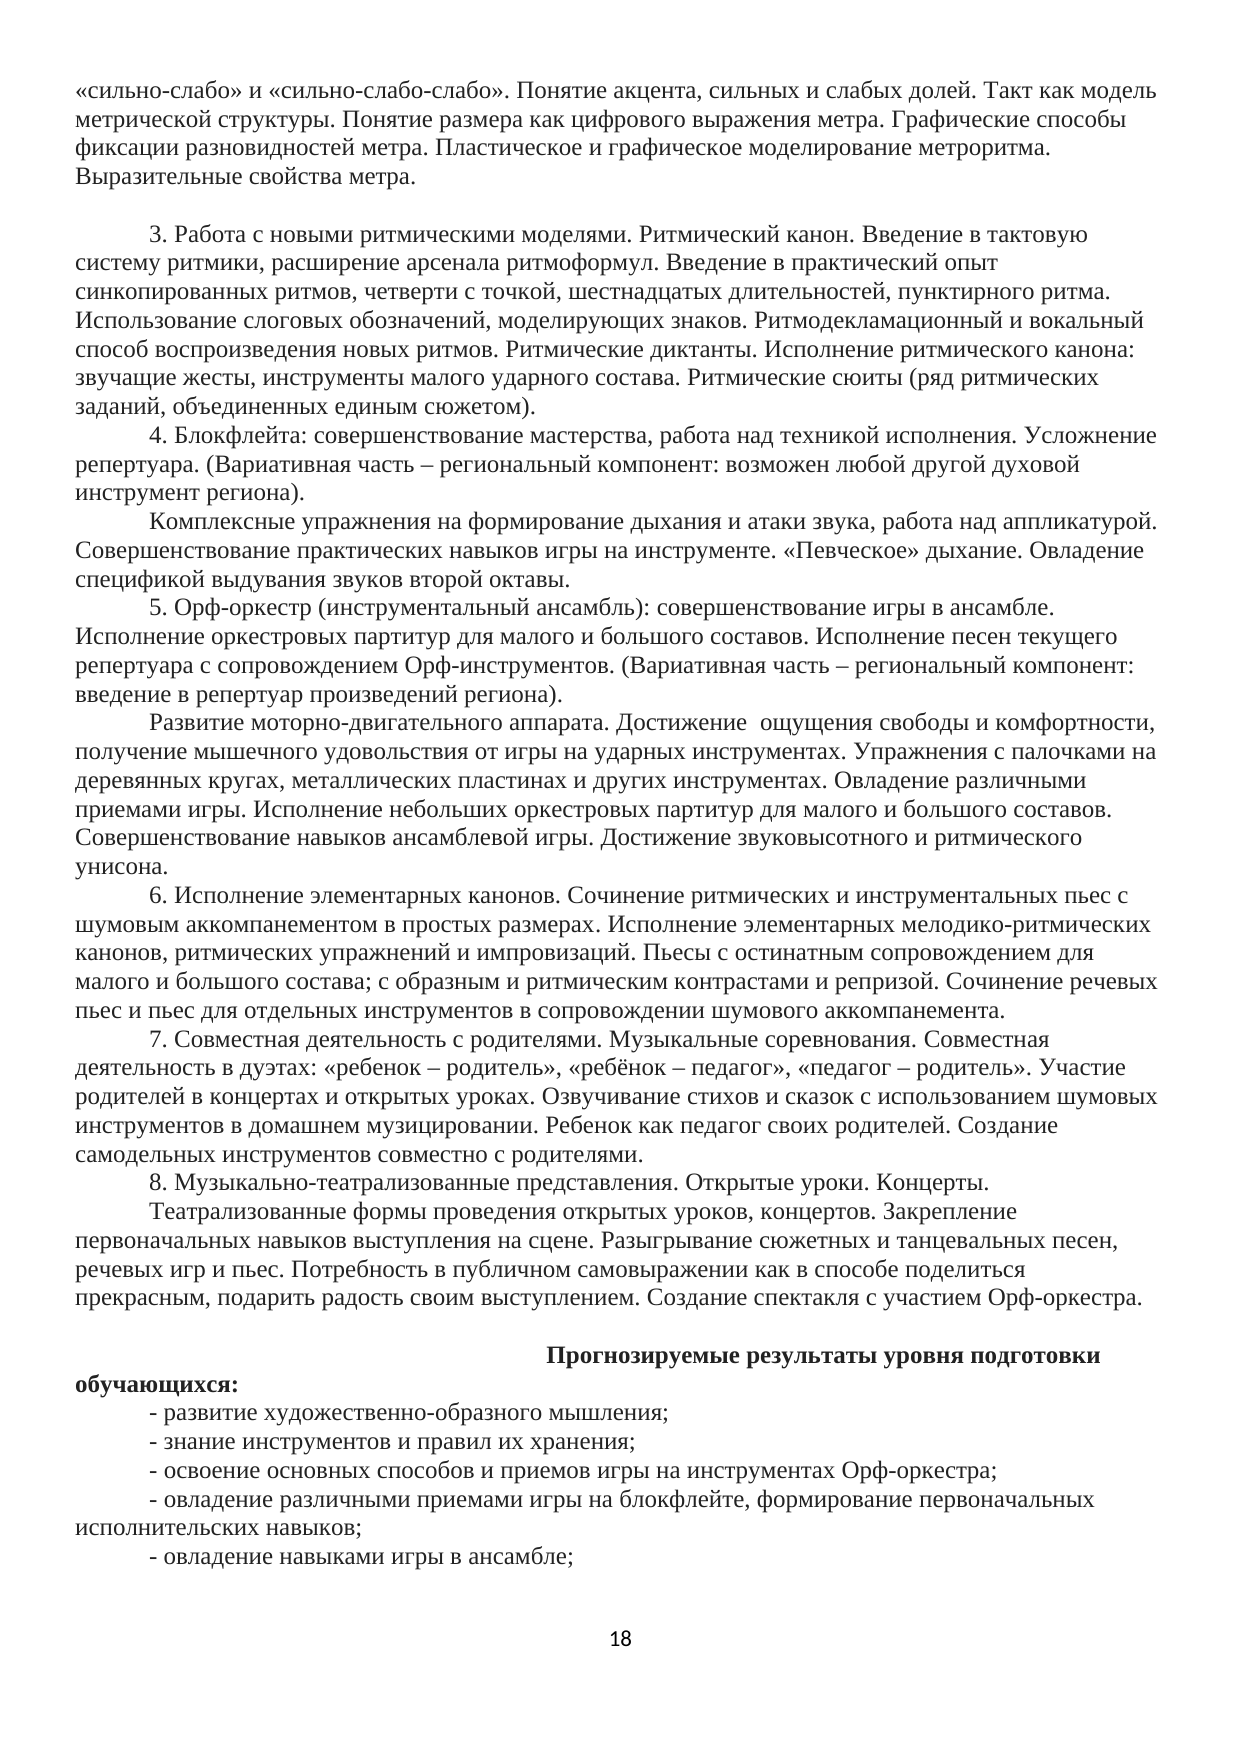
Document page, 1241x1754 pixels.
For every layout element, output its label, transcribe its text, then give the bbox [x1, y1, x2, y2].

text - знание инструментов и правил их хранения; [75, 1426, 1165, 1455]
text - развитие художественно-образного мышления; [75, 1397, 1165, 1426]
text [75, 75, 1165, 190]
text 4. Блокфлейта: совершенствование мастерства, работа над техникой исполнения. Усложнение репертуара. (Вариативная часть – региональный компонент: возможен любой другой духовой инструмент региона). [75, 420, 1165, 506]
text - овладение навыками игры в ансамбле; [75, 1541, 1165, 1570]
text Театрализованные формы проведения открытых уроков, концертов. Закрепление первоначальных навыков выступления на сцене. Разыгрывание сюжетных и танцевальных песен, речевых игр и пьес. Потребность в публичном самовыражении как в способе поделиться прекрасным, подарить радость своим выступлением. Создание спектакля с участием Орф-оркестра. [75, 1196, 1165, 1311]
text 7. Совместная деятельность с родителями. Музыкальные соревнования. Совместная деятельность в дуэтах: «ребенок – родитель», «ребёнок – педагог», «педагог – родитель». Участие родителей в концертах и открытых уроках. Озвучивание стихов и сказок с использованием шумовых инструментов в домашнем музицировании. Ребенок как педагог своих родителей. Создание самодельных инструментов совместно с родителями. [75, 1024, 1165, 1167]
text - овладение различными приемами игры на блокфлейте, формирование первоначальных исполнительских навыков; [75, 1484, 1165, 1541]
text Прогнозируемые результаты уровня подготовки обучающихся: [75, 1340, 1165, 1397]
text 8. Музыкально-театрализованные представления. Открытые уроки. Концерты. [75, 1167, 1165, 1196]
text 5. Орф-оркестр (инструментальный ансамбль): совершенствование игры в ансамбле. Исполнение оркестровых партитур для малого и большого составов. Исполнение песен текущего репертуара с сопровождением Орф-инструментов. (Вариативная часть – региональный компонент: введение в репертуар произведений региона). [75, 592, 1165, 707]
text 6. Исполнение элементарных канонов. Сочинение ритмических и инструментальных пьес с шумовым аккомпанементом в простых размерах. Исполнение элементарных мелодико-ритмических канонов, ритмических упражнений и импровизаций. Пьесы с остинатным сопровождением для малого и большого состава; с образным и ритмическим контрастами и репризой. Сочинение речевых пьес и пьес для отдельных инструментов в сопровождении шумового аккомпанемента. [75, 880, 1165, 1024]
text 3. Работа с новыми ритмическими моделями. Ритмический канон. Введение в тактовую систему ритмики, расширение арсенала ритмоформул. Введение в практический опыт синкопированных ритмов, четверти с точкой, шестнадцатых длительностей, пунктирного ритма. Использование слоговых обозначений, моделирующих знаков. Ритмодекламационный и вокальный способ воспроизведения новых ритмов. Ритмические диктанты. Исполнение ритмического канона: звучащие жесты, инструменты малого ударного состава. Ритмические сюиты (ряд ритмических заданий, объединенных единым сюжетом). [75, 219, 1165, 420]
text Развитие моторно-двигательного аппарата. Достижение ощущения свободы и комфортности, получение мышечного удовольствия от игры на ударных инструментах. Упражнения с палочками на деревянных кругах, металлических пластинах и других инструментах. Овладение различными приемами игры. Исполнение небольших оркестровых партитур для малого и большого составов. Совершенствование навыков ансамблевой игры. Достижение звуковысотного и ритмического унисона. [75, 707, 1165, 880]
text Комплексные упражнения на формирование дыхания и атаки звука, работа над аппликатурой. Совершенствование практических навыков игры на инструменте. «Певческое» дыхание. Овладение спецификой выдувания звуков второй октавы. [75, 506, 1165, 592]
text - освоение основных способов и приемов игры на инструментах Орф-оркестра; [75, 1455, 1165, 1484]
